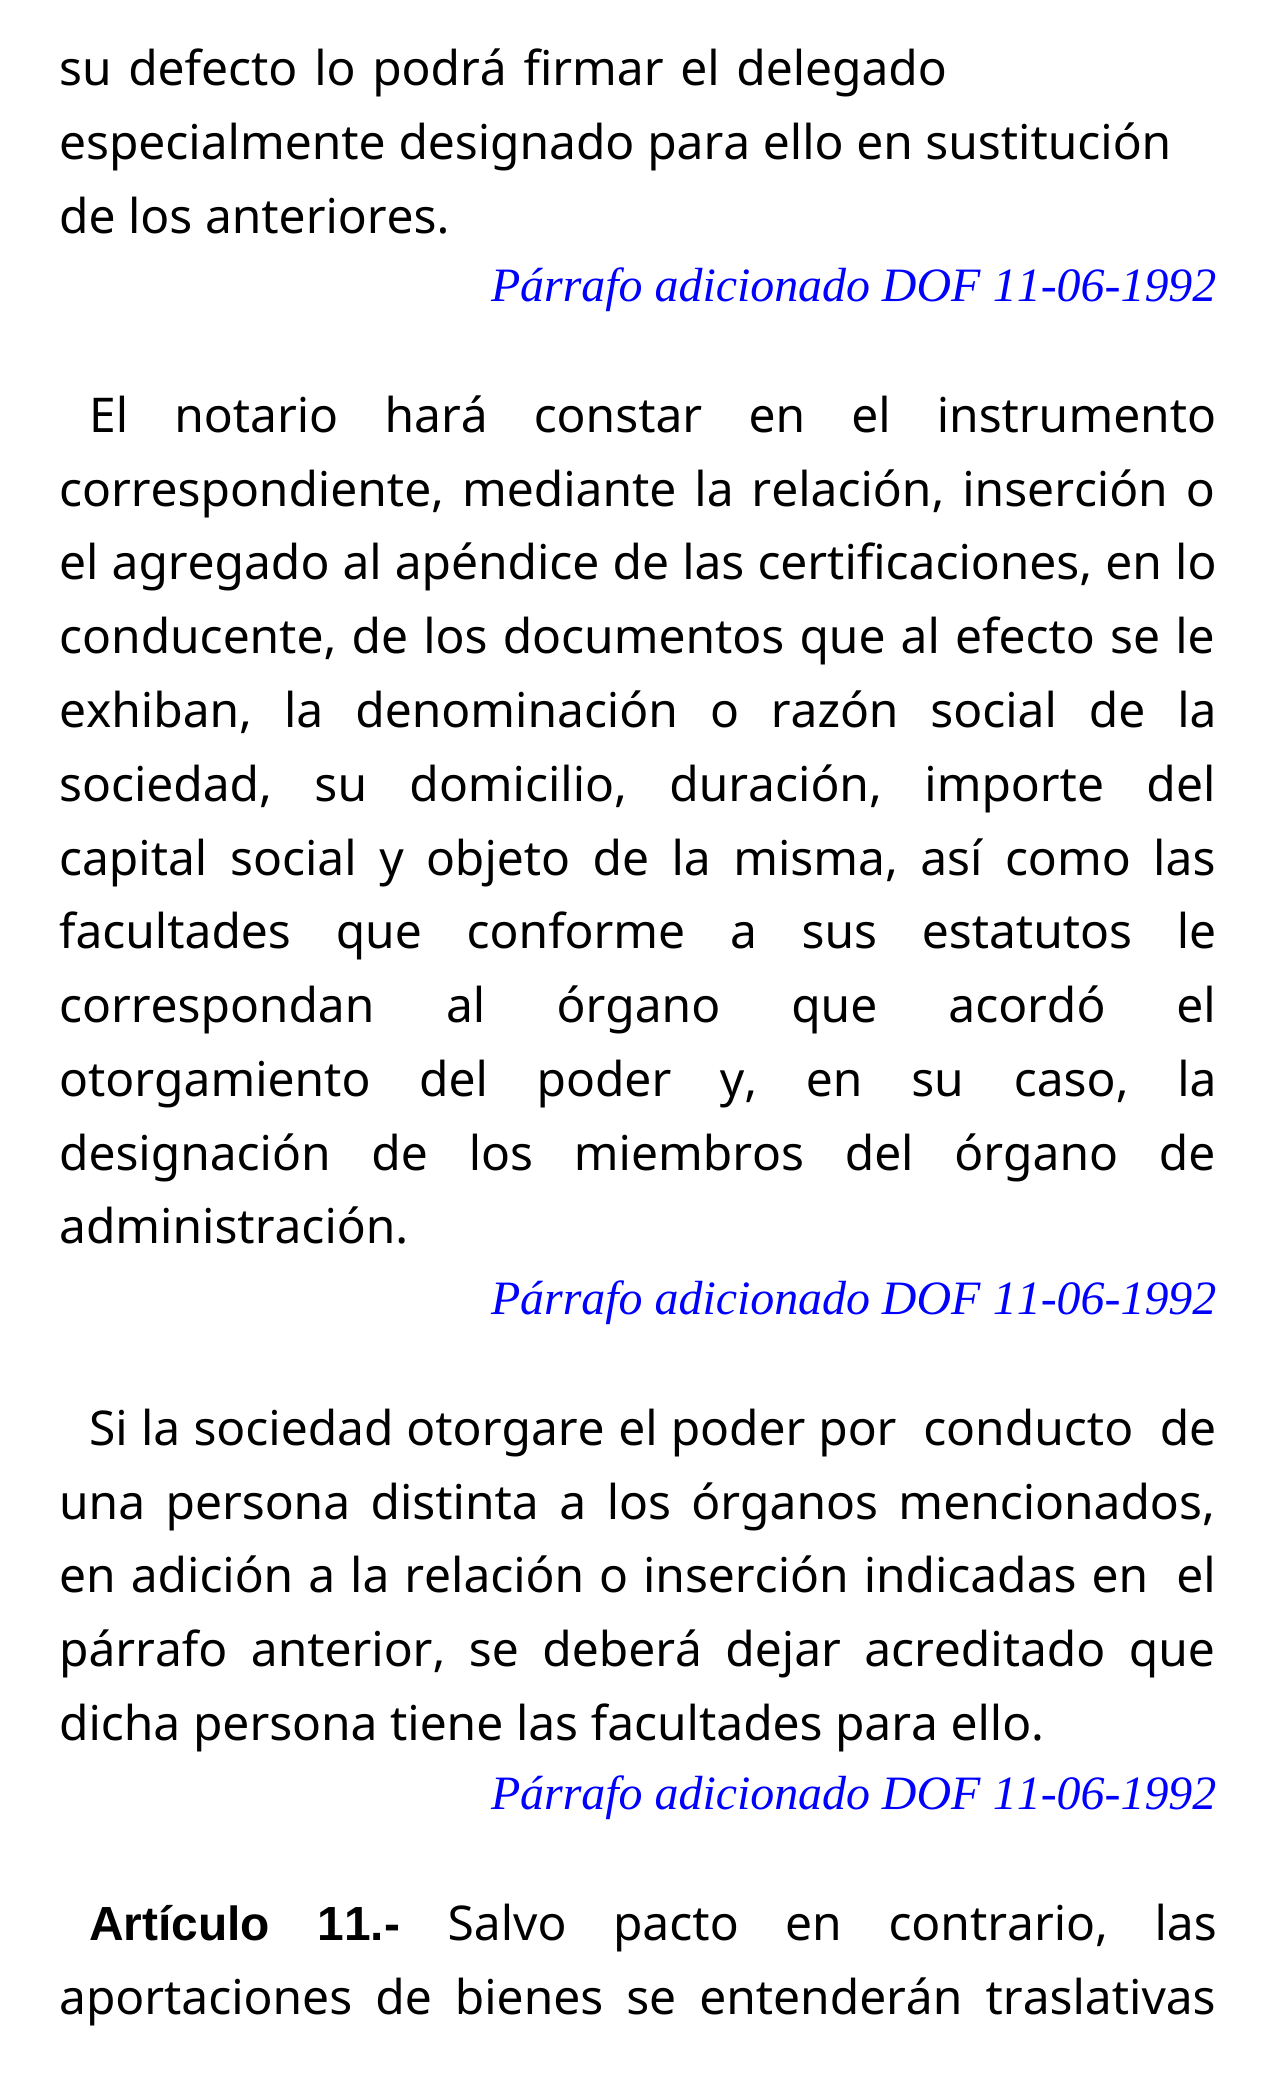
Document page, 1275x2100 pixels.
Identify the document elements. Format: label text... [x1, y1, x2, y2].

text Si la sociedad otorgare el poder por conducto de una persona distinta a los órganos mencionados, en adición a la relación o inserción indicadas en el párrafo anterior, se deberá dejar acreditado que dicha persona tiene las facultades para ello. [59, 1394, 1216, 1754]
text El notario hará constar en el instrumento correspondiente, mediante la relación, inserción o el agregado al apéndice de las certificaciones, en lo conducente, de los documentos que al efecto se le exhiban, la denominación o razón social de la sociedad, su domicilio, duración, importe del capital social y objeto de la misma, así como las facultades que conforme a sus estatutos le correspondan al órgano que acordó el otorgamiento del poder y, en su caso, la designación de los miembros del órgano de administración. [59, 381, 1216, 1258]
text Párrafo adicionado DOF 11-06-1992 [491, 1269, 1231, 1324]
text su defecto lo podrá firmar el delegado especialmente designado para ello en sustitución de los anteriores. [59, 34, 1217, 247]
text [59, 1889, 1216, 2028]
text Párrafo adicionado DOF 11-06-1992 [491, 1764, 1231, 1819]
text Párrafo adicionado DOF 11-06-1992 [491, 256, 1231, 312]
